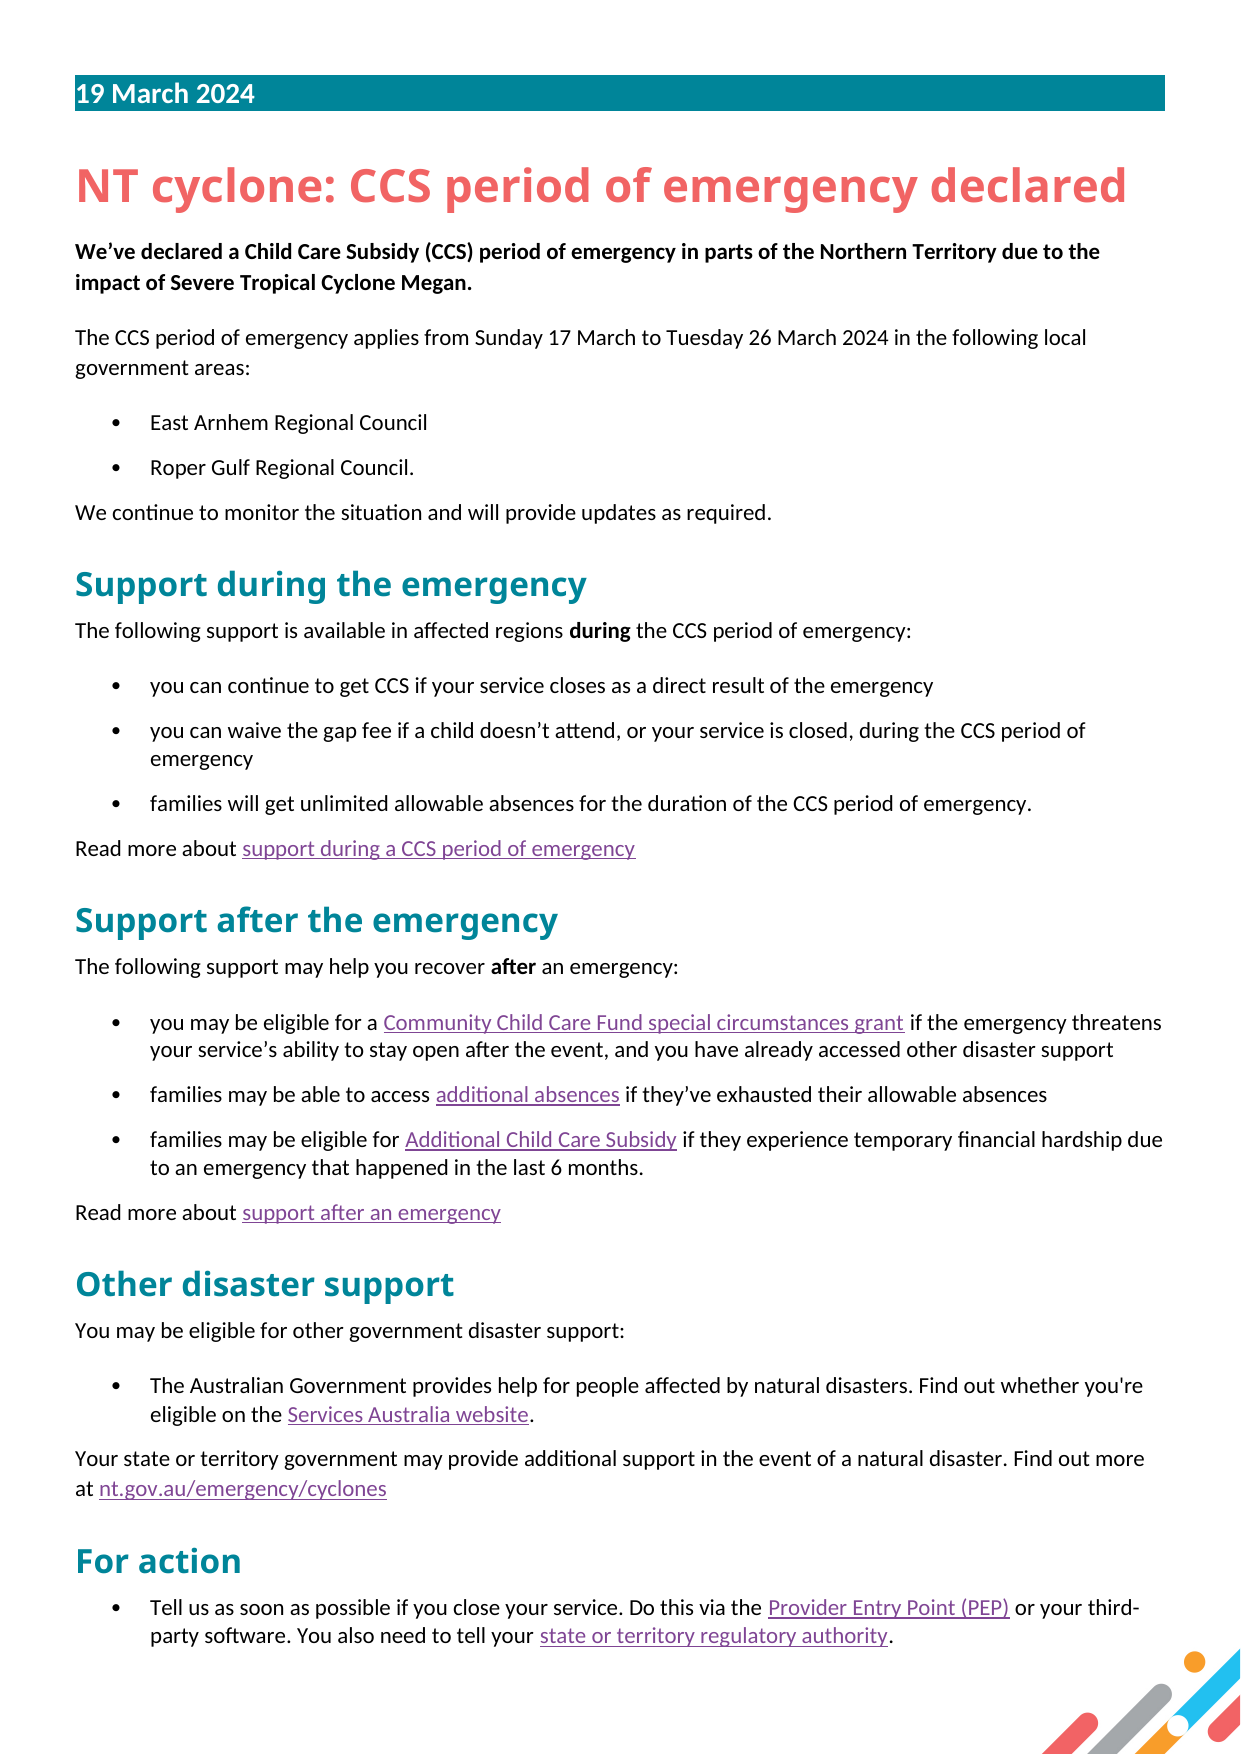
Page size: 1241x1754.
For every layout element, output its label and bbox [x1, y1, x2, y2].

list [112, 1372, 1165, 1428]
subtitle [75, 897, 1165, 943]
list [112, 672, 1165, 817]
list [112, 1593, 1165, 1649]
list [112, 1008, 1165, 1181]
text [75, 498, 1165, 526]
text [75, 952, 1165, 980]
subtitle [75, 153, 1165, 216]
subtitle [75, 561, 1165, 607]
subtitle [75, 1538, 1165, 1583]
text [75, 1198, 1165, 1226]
picture [1041, 1647, 1241, 1754]
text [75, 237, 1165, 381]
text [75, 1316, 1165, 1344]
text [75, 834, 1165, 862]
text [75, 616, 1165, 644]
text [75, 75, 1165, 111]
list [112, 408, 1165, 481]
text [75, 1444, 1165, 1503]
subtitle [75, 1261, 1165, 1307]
